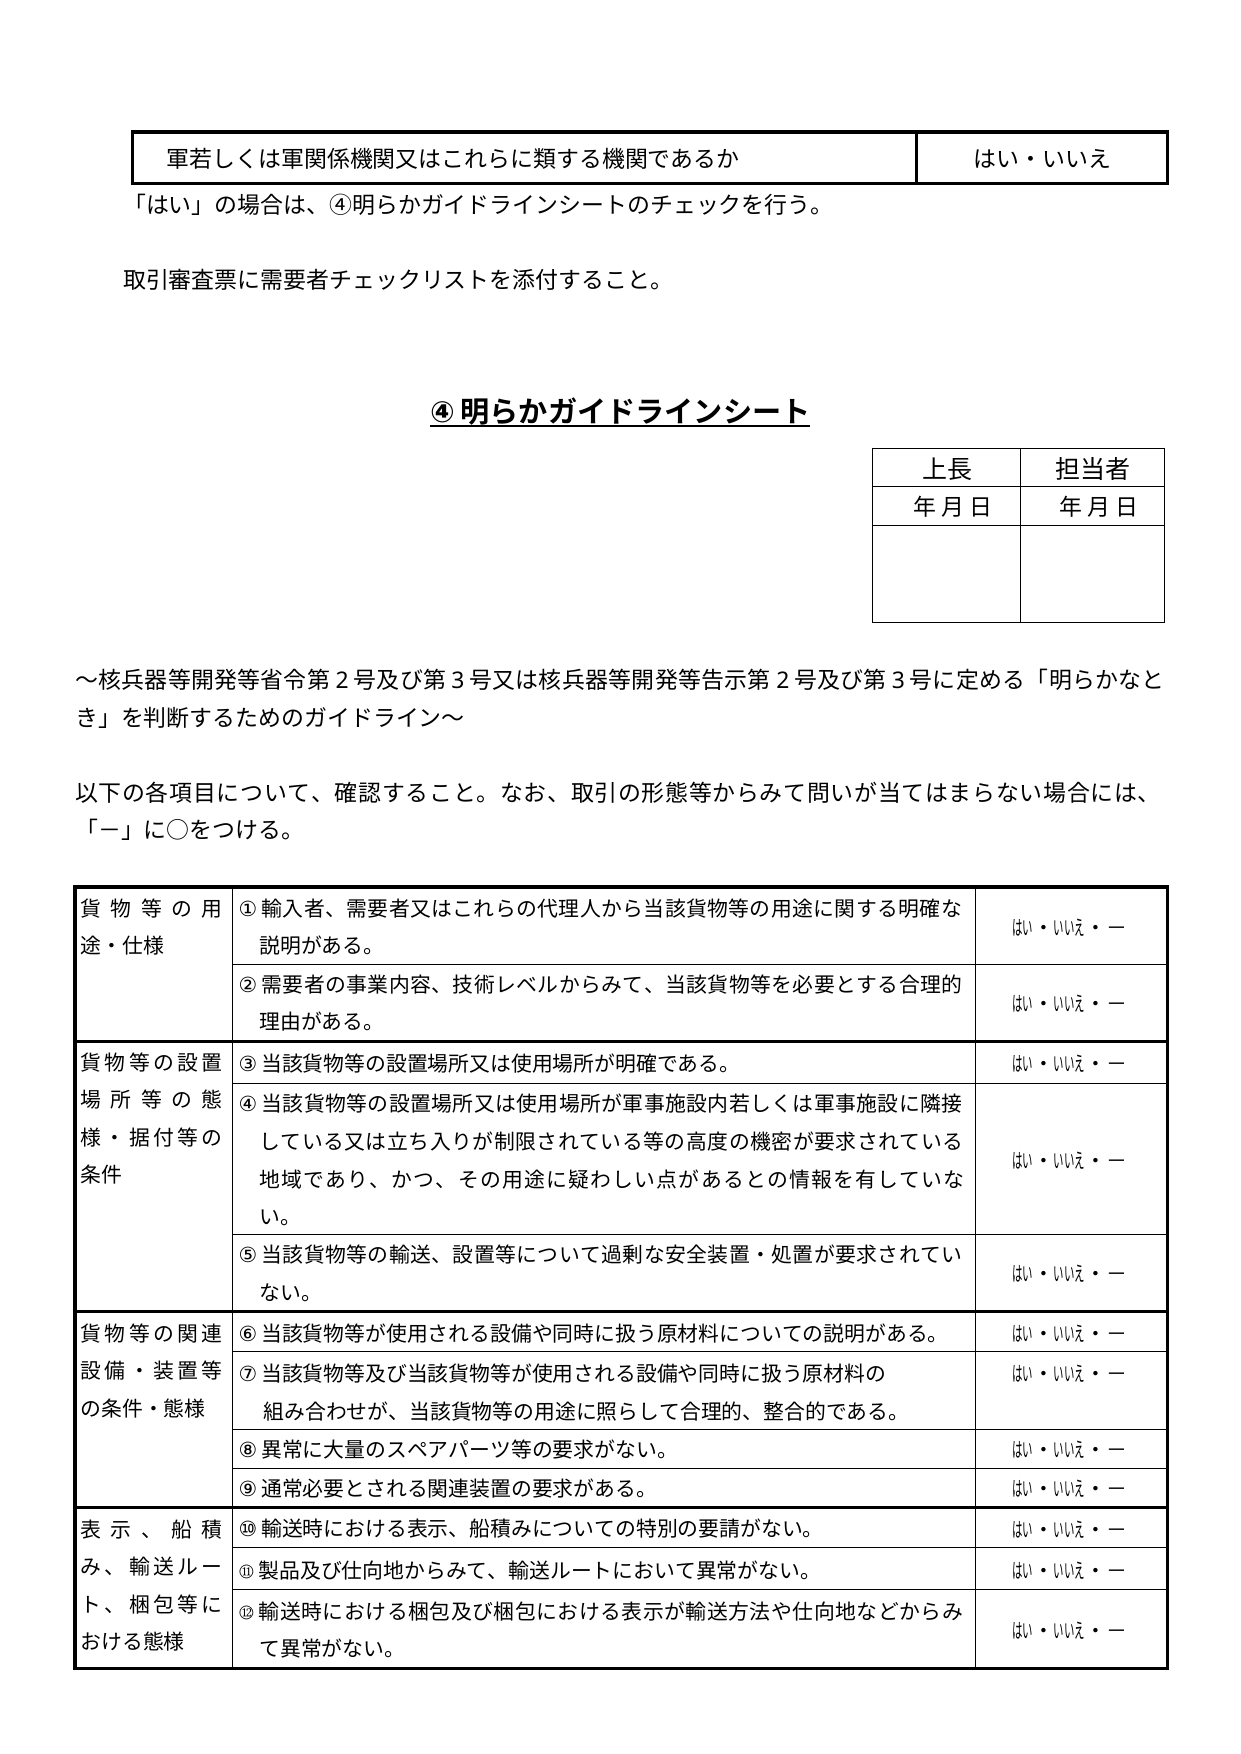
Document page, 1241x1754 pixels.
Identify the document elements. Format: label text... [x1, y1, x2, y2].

table_cell はい・いいえ・－ [976, 1313, 1166, 1351]
table_header 上長 [873, 449, 1020, 486]
table_header 貨物等の用途・仕様 [77, 889, 232, 1039]
text 「はい」の場合は、④明らかガイドラインシートのチェックを行う。 [100, 185, 1165, 222]
text ～核兵器等開発等省令第2号及び第3号又は核兵器等開発等告示第2号及び第3号に定める「明らかなとき」を判断するためのガイドライン～ [75, 660, 1165, 735]
table_cell 年 月 日 [873, 487, 1020, 524]
table_cell はい・いいえ・－ [976, 1352, 1166, 1429]
table_cell はい・いいえ・－ [976, 1590, 1166, 1667]
table_cell はい・いいえ・－ [976, 1469, 1166, 1506]
text 取引審査票に需要者チェックリストを添付すること。 [100, 260, 1165, 297]
table_cell 表示、船積み、輸送ルート、梱包等における態様 [77, 1509, 232, 1667]
table_cell ⑦当該貨物等及び当該貨物等が使用される設備や同時に扱う原材料の 組み合わせが、当該貨物等の用途に照らして合理的、整合的である。 [233, 1352, 975, 1429]
table_cell はい・いいえ・－ [976, 1430, 1166, 1467]
table_cell [873, 526, 1020, 622]
table_cell ⑥当該貨物等が使用される設備や同時に扱う原材料についての説明がある。 [233, 1313, 975, 1351]
table_header はい・いいえ [918, 134, 1166, 182]
table_cell 貨物等の関連設備・装置等の条件・態様 [77, 1313, 232, 1506]
table_cell ⑫輸送時における梱包及び梱包における表示が輸送方法や仕向地などからみて異常がない。 [233, 1590, 975, 1667]
table_cell ⑨通常必要とされる関連装置の要求がある。 [233, 1469, 975, 1506]
table_header 担当者 [1021, 449, 1164, 486]
table_header ①輸入者、需要者又はこれらの代理人から当該貨物等の用途に関する明確な説明がある。 [233, 889, 975, 963]
table_cell はい・いいえ・－ [976, 1509, 1166, 1547]
table_cell ③当該貨物等の設置場所又は使用場所が明確である。 [233, 1043, 975, 1083]
text 以下の各項目について、確認すること。なお、取引の形態等からみて問いが当てはまらない場合には、「－」に○をつける。 [75, 773, 1165, 848]
table_cell はい・いいえ・－ [976, 965, 1166, 1039]
table_cell ⑩輸送時における表示、船積みについての特別の要請がない。 [233, 1509, 975, 1547]
table_cell 貨物等の設置場所等の態様・据付等の条件 [77, 1043, 232, 1310]
text ④明らかガイドラインシート [75, 372, 1165, 447]
table_cell はい・いいえ・－ [976, 1548, 1166, 1588]
table_cell はい・いいえ・－ [976, 1043, 1166, 1083]
table_header はい・いいえ・－ [976, 889, 1166, 963]
table_cell ⑤当該貨物等の輸送、設置等について過剰な安全装置・処置が要求されていない。 [233, 1235, 975, 1310]
table_cell はい・いいえ・－ [976, 1084, 1166, 1234]
table_cell ⑧異常に大量のスペアパーツ等の要求がない。 [233, 1430, 975, 1467]
table_cell はい・いいえ・－ [976, 1235, 1166, 1310]
table_cell ⑪製品及び仕向地からみて、輸送ルートにおいて異常がない。 [233, 1548, 975, 1588]
table_cell ④当該貨物等の設置場所又は使用場所が軍事施設内若しくは軍事施設に隣接している又は立ち入りが制限されている等の高度の機密が要求されている地域であり、かつ、その用途に疑わしい点があるとの情報を有していない。 [233, 1084, 975, 1234]
table_cell [1021, 526, 1164, 622]
table_header 軍若しくは軍関係機関又はこれらに類する機関であるか [134, 134, 915, 182]
table_cell ②需要者の事業内容、技術レベルからみて、当該貨物等を必要とする合理的理由がある。 [233, 965, 975, 1039]
table_cell 年 月 日 [1021, 487, 1164, 524]
